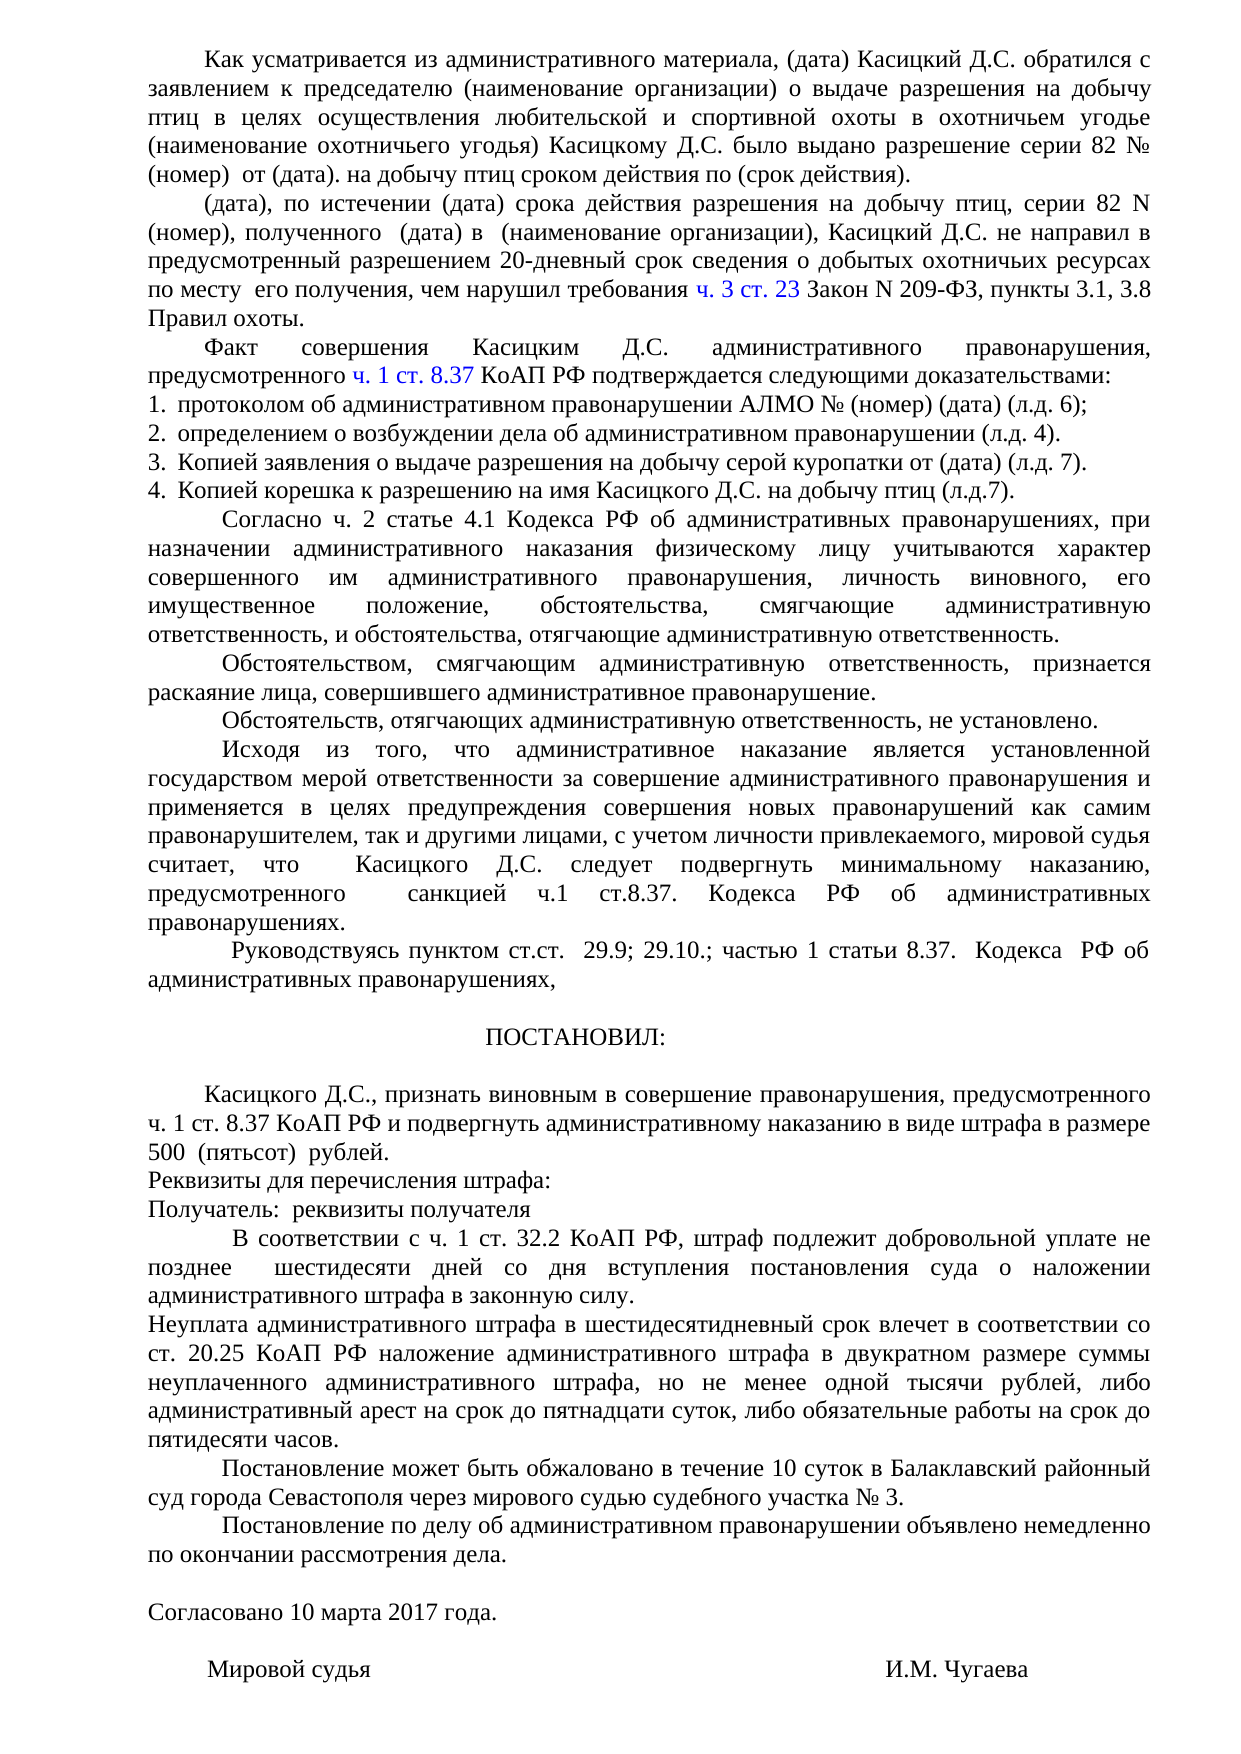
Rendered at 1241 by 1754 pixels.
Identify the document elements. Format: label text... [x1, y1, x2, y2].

text Неуплата административного штрафа в шестидесятидневный срок влечет в соответствии со ст. 20.25 КоАП РФ наложение административного штрафа в двукратном размере суммы неуплаченного административного штрафа, но не менее одной тысячи рублей, либо административный арест на срок до пятнадцати суток, либо обязательные работы на срок до пятидесяти часов. [148, 1309, 1152, 1453]
text В соответствии с ч. 1 ст. 32.2 КоАП РФ, штраф подлежит добровольной уплате не позднее шестидесяти дней со дня вступления постановления суда о наложении административного штрафа в законную силу. [148, 1223, 1152, 1309]
list определением о возбуждении дела об административном правонарушении (л.д. 4). [148, 418, 1152, 447]
text Обстоятельством, смягчающим административную ответственность, признается раскаяние лица, совершившего административное правонарушение. [148, 648, 1152, 706]
text Обстоятельств, отягчающих административную ответственность, не установлено. [148, 706, 1152, 734]
text Касицкого Д.С., признать виновным в совершение правонарушения, предусмотренного ч. 1 ст. 8.37 КоАП РФ и подвергнуть административному наказанию в виде штрафа в размере 500 (пятьсот) рублей. [148, 1079, 1152, 1166]
text Постановление может быть обжаловано в течение 10 суток в Балаклавский районный суд города Севастополя через мирового судью судебного участка № 3. [148, 1453, 1152, 1511]
list Копией корешка к разрешению на имя Касицкого Д.С. на добычу птиц (л.д.7). [148, 476, 1152, 504]
text Руководствуясь пунктом ст.ст. 29.9; 29.10.; частью 1 статьи 8.37. Кодекса РФ об административных правонарушениях, [148, 936, 1152, 993]
text Постановление по делу об административном правонарушении объявлено немедленно по окончании рассмотрения дела. [148, 1511, 1152, 1568]
text Согласно ч. 2 статье 4.1 Кодекса РФ об административных правонарушениях, при назначении административного наказания физическому лицу учитываются характер совершенного им административного правонарушения, личность виновного, его имущественное положение, обстоятельства, смягчающие административную ответственность, и обстоятельства, отягчающие административную ответственность. [148, 504, 1152, 648]
text (дата), по истечении (дата) срока действия разрешения на добычу птиц, серии 82 N (номер), полученного (дата) в (наименование организации), Касицкий Д.С. не направил в предусмотренный разрешением 20-дневный срок сведения о добытых охотничьих ресурсах по месту его получения, чем нарушил требования ч. 3 ст. 23 Закон N 209-ФЗ, пункты 3.1, 3.8 Правил охоты. [148, 188, 1152, 332]
text Реквизиты для перечисления штрафа: [148, 1166, 1152, 1194]
text Мировой судья И.М. Чугаева [148, 1654, 1152, 1683]
list протоколом об административном правонарушении АЛМО № (номер) (дата) (л.д. 6); [148, 389, 1152, 418]
text Факт совершения Касицким Д.С. административного правонарушения, предусмотренного ч. 1 ст. 8.37 КоАП РФ подтверждается следующими доказательствами: [148, 332, 1152, 389]
text ПОСТАНОВИЛ: [148, 1022, 1152, 1051]
text Согласовано 10 марта 2017 года. [148, 1597, 1152, 1626]
text Исходя из того, что административное наказание является установленной государством мерой ответственности за совершение административного правонарушения и применяется в целях предупреждения совершения новых правонарушений как самим правонарушителем, так и другими лицами, с учетом личности привлекаемого, мировой судья считает, что Касицкого Д.С. следует подвергнуть минимальному наказанию, предусмотренного санкцией ч.1 ст.8.37. Кодекса РФ об административных правонарушениях. [148, 734, 1152, 936]
text Как усматривается из административного материала, (дата) Касицкий Д.С. обратился с заявлением к председателю (наименование организации) о выдаче разрешения на добычу птиц в целях осуществления любительской и спортивной охоты в охотничьем угодье (наименование охотничьего угодья) Касицкому Д.С. было выдано разрешение серии 82 № (номер) от (дата). на добычу птиц сроком действия по (срок действия). [148, 44, 1152, 188]
list Копией заявления о выдаче разрешения на добычу серой куропатки от (дата) (л.д. 7). [148, 447, 1152, 476]
text Получатель: реквизиты получателя [148, 1194, 1152, 1223]
